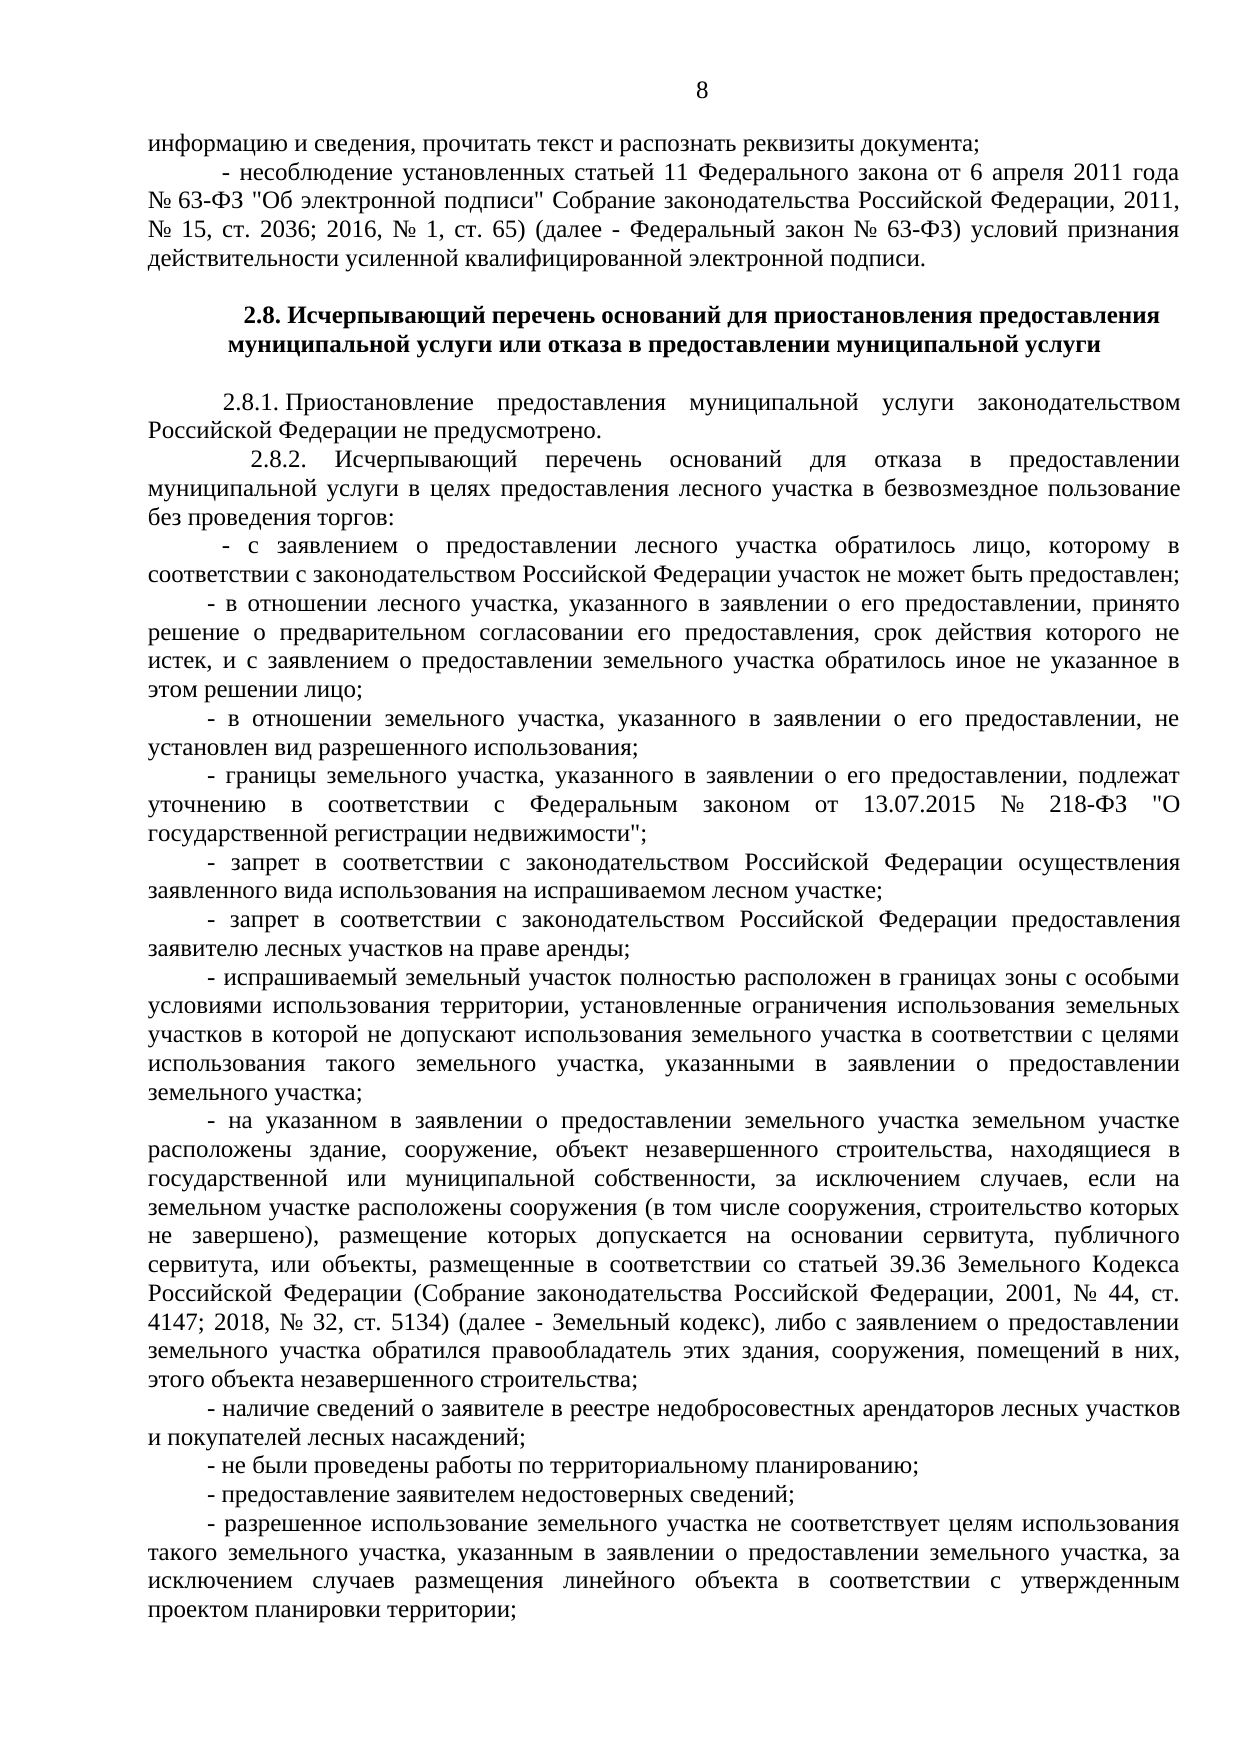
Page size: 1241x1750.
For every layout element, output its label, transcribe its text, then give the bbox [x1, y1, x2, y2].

text 2.8.1. Приостановление предоставления муниципальной услуги законодательством Российской Федерации не предусмотрено. [148, 387, 1181, 444]
text - запрет в соответствии с законодательством Российской Федерации предоставления заявителю лесных участков на праве аренды; [148, 904, 1181, 962]
text - испрашиваемый земельный участок полностью расположен в границах зоны с особыми условиями использования территории, установленные ограничения использования земельных участков в которой не допускают использования земельного участка в соответствии с целями использования такого земельного участка, указанными в заявлении о предоставлении земельного участка; [148, 962, 1181, 1105]
text - на указанном в заявлении о предоставлении земельного участка земельном участке расположены здание, сооружение, объект незавершенного строительства, находящиеся в государственной или муниципальной собственности, за исключением случаев, если на земельном участке расположены сооружения (в том числе сооружения, строительство которых не завершено), размещение которых допускается на основании сервитута, публичного сервитута, или объекты, размещенные в соответствии со статьей 39.36 Земельного Кодекса Российской Федерации (Собрание законодательства Российской Федерации, 2001, № 44, ст. 4147; 2018, № 32, ст. 5134) (далее - Земельный кодекс), либо с заявлением о предоставлении земельного участка обратился правообладатель этих здания, сооружения, помещений в них, этого объекта незавершенного строительства; [148, 1105, 1181, 1393]
text - в отношении лесного участка, указанного в заявлении о его предоставлении, принято решение о предварительном согласовании его предоставления, срок действия которого не истек, и с заявлением о предоставлении земельного участка обратилось иное не указанное в этом решении лицо; [148, 588, 1181, 703]
text - запрет в соответствии с законодательством Российской Федерации осуществления заявленного вида использования на испрашиваемом лесном участке; [148, 847, 1181, 904]
text - наличие сведений о заявителе в реестре недобросовестных арендаторов лесных участков и покупателей лесных насаждений; [148, 1393, 1181, 1450]
text - предоставление заявителем недостоверных сведений; [148, 1479, 1181, 1508]
text - не были проведены работы по территориальному планированию; [148, 1450, 1181, 1479]
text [148, 128, 1181, 157]
text 2.8.2. Исчерпывающий перечень оснований для отказа в предоставлении муниципальной услуги в целях предоставления лесного участка в безвозмездное пользование без проведения торгов: [148, 444, 1181, 530]
text - с заявлением о предоставлении лесного участка обратилось лицо, которому в соответствии с законодательством Российской Федерации участок не может быть предоставлен; [148, 530, 1181, 588]
text - границы земельного участка, указанного в заявлении о его предоставлении, подлежат уточнению в соответствии с Федеральным законом от 13.07.2015 № 218-ФЗ "О государственной регистрации недвижимости"; [148, 760, 1181, 847]
text - несоблюдение установленных статьей 11 Федерального закона от 6 апреля 2011 года № 63-ФЗ "Об электронной подписи" Собрание законодательства Российской Федерации, 2011, № 15, ст. 2036; 2016, № 1, ст. 65) (далее - Федеральный закон № 63-ФЗ) условий признания действительности усиленной квалифицированной электронной подписи. [148, 157, 1181, 272]
text - разрешенное использование земельного участка не соответствует целям использования такого земельного участка, указанным в заявлении о предоставлении земельного участка, за исключением случаев размещения линейного объекта в соответствии с утвержденным проектом планировки территории; [148, 1508, 1181, 1623]
text - в отношении земельного участка, указанного в заявлении о его предоставлении, не установлен вид разрешенного использования; [148, 703, 1181, 760]
text 2.8. Исчерпывающий перечень оснований для приостановления предоставления муниципальной услуги или отказа в предоставлении муниципальной услуги [148, 300, 1181, 358]
